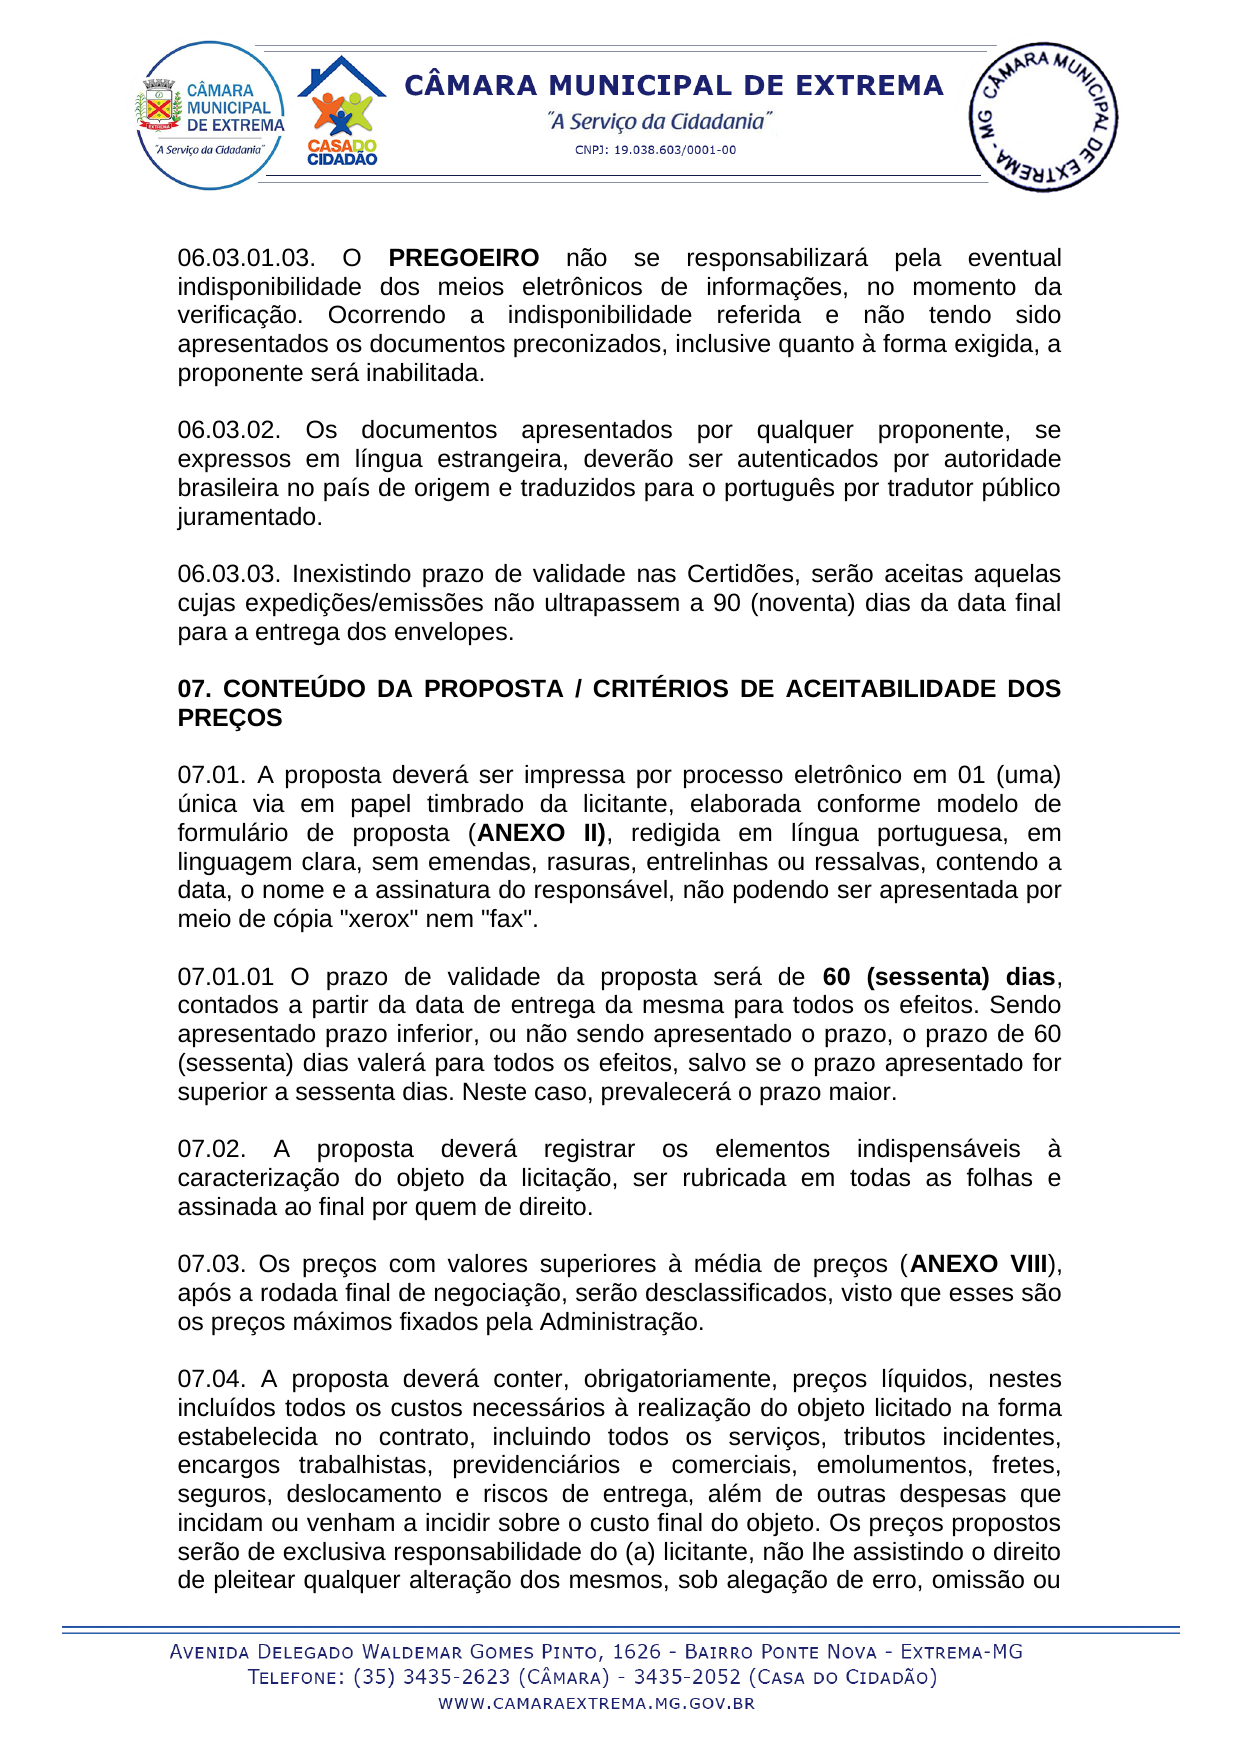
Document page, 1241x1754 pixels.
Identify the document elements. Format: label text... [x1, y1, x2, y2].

text 07.01.01 O prazo de validade da proposta será de 60 (sessenta) dias, contados a partir da data de entrega da mesma para todos os efeitos. Sendo apresentado prazo inferior, ou não sendo apresentado o prazo, o prazo de 60 (sessenta) dias valerá para todos os efeitos, salvo se o prazo apresentado for superior a sessenta dias. Neste caso, prevalecerá o prazo maior. [177, 961, 1063, 1105]
picture [46, 1615, 1194, 1724]
text 07.03. Os preços com valores superiores à média de preços (ANEXO VIII), após a rodada final de negociação, serão desclassificados, visto que esses são os preços máximos fixados pela Administração. [177, 1249, 1063, 1335]
text 06.03.01.03. O PREGOEIRO não se responsabilizará pela eventual indisponibilidade dos meios eletrônicos de informações, no momento da verificação. Ocorrendo a indisponibilidade referida e não tendo sido apresentados os documentos preconizados, inclusive quanto à forma exigida, a proponente será inabilitada. [177, 243, 1063, 386]
text 06.03.02. Os documentos apresentados por qualquer proponente, se expressos em língua estrangeira, deverão ser autenticados por autoridade brasileira no país de origem e traduzidos para o português por tradutor público juramentado. [177, 415, 1063, 530]
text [177, 1364, 1063, 1594]
picture [124, 30, 1123, 221]
text 07.02. A proposta deverá registrar os elementos indispensáveis à caracterização do objeto da licitação, ser rubricada em todas as folhas e assinada ao final por quem de direito. [177, 1134, 1063, 1220]
text 07.01. A proposta deverá ser impressa por processo eletrônico em 01 (uma) única via em papel timbrado da licitante, elaborada conforme modelo de formulário de proposta (ANEXO II), redigida em língua portuguesa, em linguagem clara, sem emendas, rasuras, entrelinhas ou ressalvas, contendo a data, o nome e a assinatura do responsável, não podendo ser apresentada por meio de cópia "xerox" nem "fax". [177, 760, 1063, 933]
text 07. CONTEÚDO DA PROPOSTA / CRITÉRIOS DE ACEITABILIDADE DOS PREÇOS [177, 674, 1063, 731]
text 06.03.03. Inexistindo prazo de validade nas Certidões, serão aceitas aquelas cujas expedições/emissões não ultrapassem a 90 (noventa) dias da data final para a entrega dos envelopes. [177, 559, 1063, 645]
